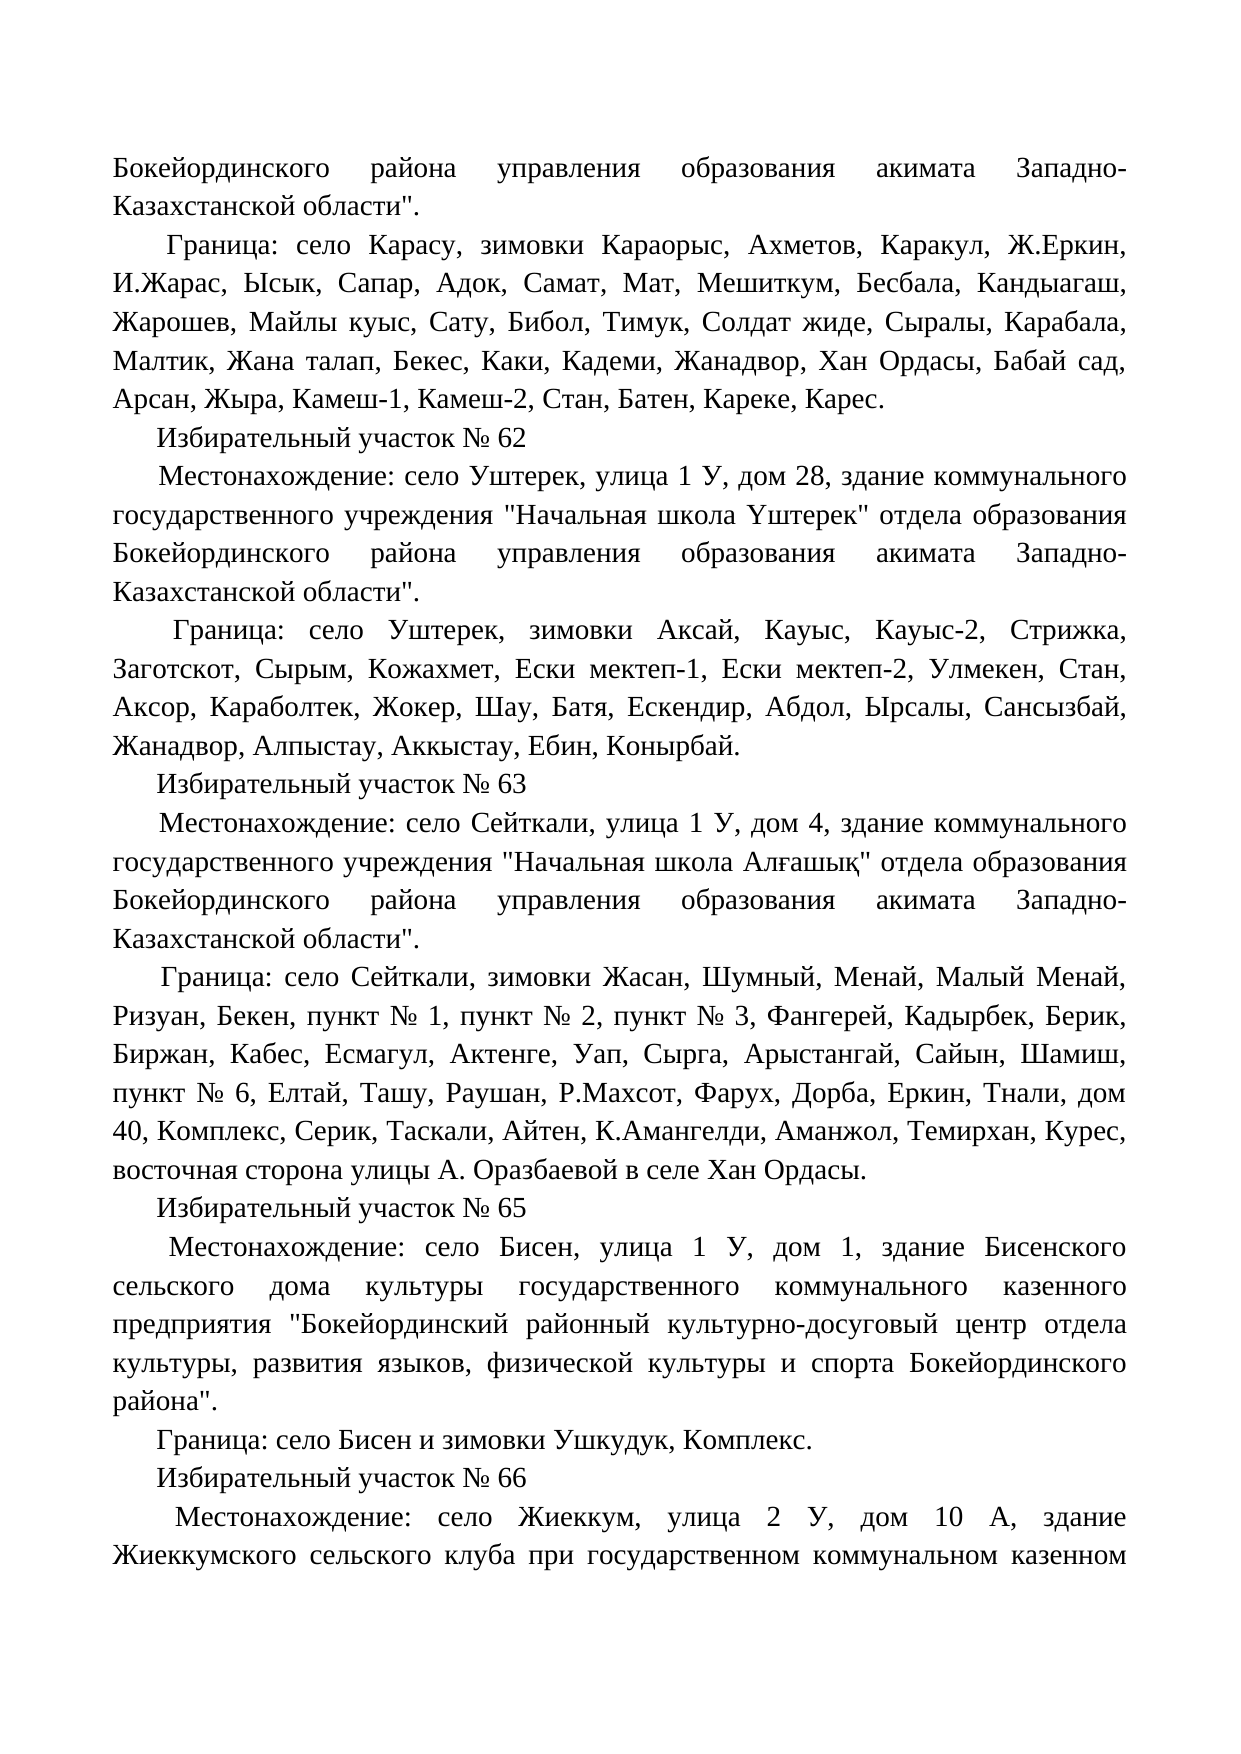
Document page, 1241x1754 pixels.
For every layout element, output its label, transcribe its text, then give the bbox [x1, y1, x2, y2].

text Местонахождение: село Бисен, улица 1 У, дом 1, здание Бисенского сельского дома культуры государственного коммунального казенного предприятия "Бокейординский районный культурно-досуговый центр отдела культуры, развития языков, физической культуры и спорта Бокейординского района". [112, 1229, 1128, 1417]
text Избирательный участок № 66 [112, 1460, 1128, 1494]
text Граница: село Карасу, зимовки Караорыс, Ахметов, Каракул, Ж.Еркин, И.Жарас, Ысык, Сапар, Адок, Самат, Мат, Мешиткум, Бесбала, Кандыагаш, Жарошев, Майлы куыс, Сату, Бибол, Тимук, Солдат жиде, Сыралы, Карабала, Малтик, Жана талап, Бекес, Каки, Кадеми, Жанадвор, Хан Ордасы, Бабай сад, Арсан, Жыра, Камеш-1, Камеш-2, Стан, Батен, Кареке, Карес. [112, 227, 1128, 415]
text Избирательный участок № 63 [112, 767, 1128, 800]
text Местонахождение: село Уштерек, улица 1 У, дом 28, здание коммунального государственного учреждения "Начальная школа Үштерек" отдела образования Бокейординского района управления образования акимата Западно-Казахстанской области". [112, 458, 1128, 607]
text Граница: село Сейткали, зимовки Жасан, Шумный, Менай, Малый Менай, Ризуан, Бекен, пункт № 1, пункт № 2, пункт № 3, Фангерей, Кадырбек, Берик, Биржан, Кабес, Есмагул, Актенге, Уап, Сырга, Арыстангай, Сайын, Шамиш, пункт № 6, Елтай, Ташу, Раушан, Р.Махсот, Фарух, Дорба, Еркин, Тнали, дом 40, Комплекс, Серик, Таскали, Айтен, К.Амангелди, Аманжол, Темирхан, Курес, восточная сторона улицы А. Оразбаевой в селе Хан Ордасы. [112, 959, 1128, 1186]
text Граница: село Уштерек, зимовки Аксай, Кауыс, Кауыс-2, Стрижка, Заготскот, Сырым, Кожахмет, Ески мектеп-1, Ески мектеп-2, Улмекен, Стан, Аксор, Караболтек, Жокер, Шау, Батя, Ескендир, Абдол, Ырсалы, Сансызбай, Жанадвор, Алпыстау, Аккыстау, Ебин, Конырбай. [112, 612, 1128, 762]
text Граница: село Бисен и зимовки Ушкудук, Комплекс. [112, 1422, 1128, 1455]
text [112, 150, 1128, 222]
text Местонахождение: село Сейткали, улица 1 У, дом 4, здание коммунального государственного учреждения "Начальная школа Алғашық" отдела образования Бокейординского района управления образования акимата Западно-Казахстанской области". [112, 805, 1128, 954]
text Избирательный участок № 62 [112, 420, 1128, 453]
text Избирательный участок № 65 [112, 1191, 1128, 1224]
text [112, 1499, 1128, 1571]
